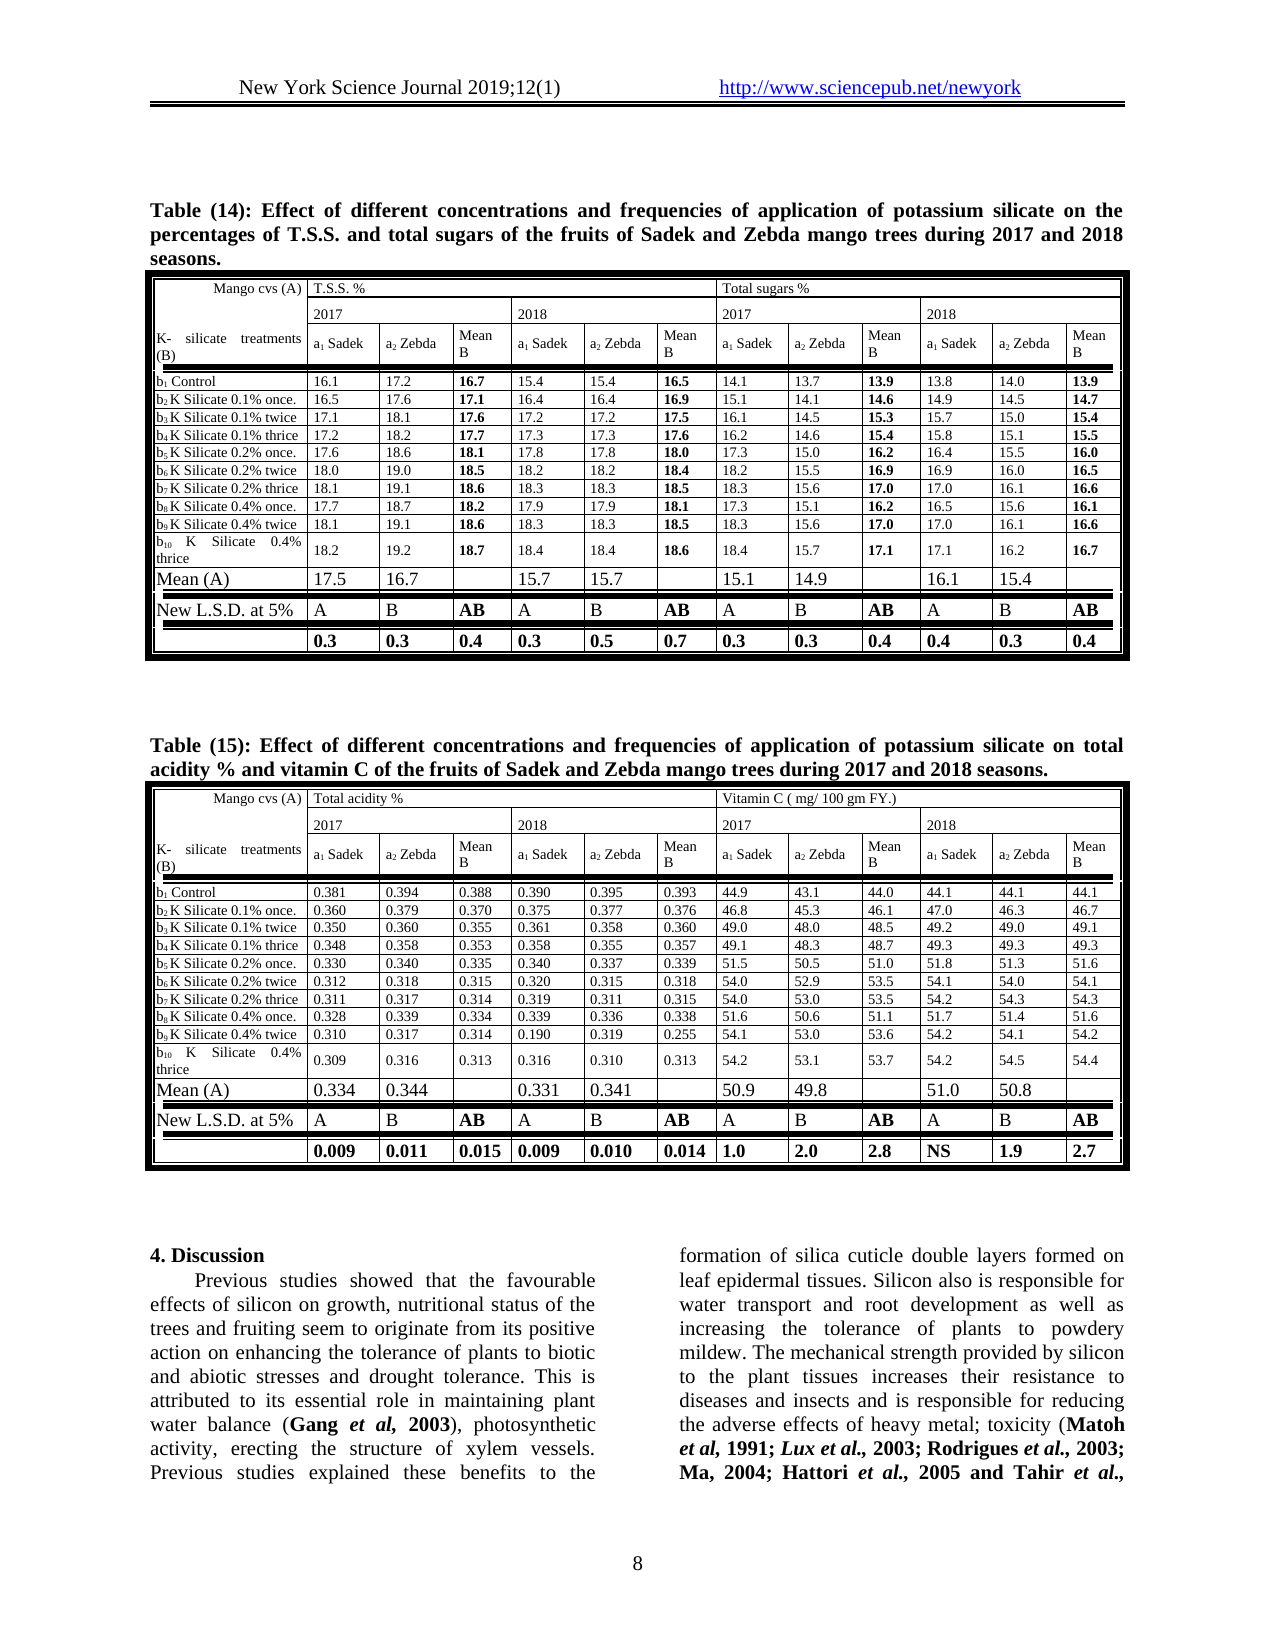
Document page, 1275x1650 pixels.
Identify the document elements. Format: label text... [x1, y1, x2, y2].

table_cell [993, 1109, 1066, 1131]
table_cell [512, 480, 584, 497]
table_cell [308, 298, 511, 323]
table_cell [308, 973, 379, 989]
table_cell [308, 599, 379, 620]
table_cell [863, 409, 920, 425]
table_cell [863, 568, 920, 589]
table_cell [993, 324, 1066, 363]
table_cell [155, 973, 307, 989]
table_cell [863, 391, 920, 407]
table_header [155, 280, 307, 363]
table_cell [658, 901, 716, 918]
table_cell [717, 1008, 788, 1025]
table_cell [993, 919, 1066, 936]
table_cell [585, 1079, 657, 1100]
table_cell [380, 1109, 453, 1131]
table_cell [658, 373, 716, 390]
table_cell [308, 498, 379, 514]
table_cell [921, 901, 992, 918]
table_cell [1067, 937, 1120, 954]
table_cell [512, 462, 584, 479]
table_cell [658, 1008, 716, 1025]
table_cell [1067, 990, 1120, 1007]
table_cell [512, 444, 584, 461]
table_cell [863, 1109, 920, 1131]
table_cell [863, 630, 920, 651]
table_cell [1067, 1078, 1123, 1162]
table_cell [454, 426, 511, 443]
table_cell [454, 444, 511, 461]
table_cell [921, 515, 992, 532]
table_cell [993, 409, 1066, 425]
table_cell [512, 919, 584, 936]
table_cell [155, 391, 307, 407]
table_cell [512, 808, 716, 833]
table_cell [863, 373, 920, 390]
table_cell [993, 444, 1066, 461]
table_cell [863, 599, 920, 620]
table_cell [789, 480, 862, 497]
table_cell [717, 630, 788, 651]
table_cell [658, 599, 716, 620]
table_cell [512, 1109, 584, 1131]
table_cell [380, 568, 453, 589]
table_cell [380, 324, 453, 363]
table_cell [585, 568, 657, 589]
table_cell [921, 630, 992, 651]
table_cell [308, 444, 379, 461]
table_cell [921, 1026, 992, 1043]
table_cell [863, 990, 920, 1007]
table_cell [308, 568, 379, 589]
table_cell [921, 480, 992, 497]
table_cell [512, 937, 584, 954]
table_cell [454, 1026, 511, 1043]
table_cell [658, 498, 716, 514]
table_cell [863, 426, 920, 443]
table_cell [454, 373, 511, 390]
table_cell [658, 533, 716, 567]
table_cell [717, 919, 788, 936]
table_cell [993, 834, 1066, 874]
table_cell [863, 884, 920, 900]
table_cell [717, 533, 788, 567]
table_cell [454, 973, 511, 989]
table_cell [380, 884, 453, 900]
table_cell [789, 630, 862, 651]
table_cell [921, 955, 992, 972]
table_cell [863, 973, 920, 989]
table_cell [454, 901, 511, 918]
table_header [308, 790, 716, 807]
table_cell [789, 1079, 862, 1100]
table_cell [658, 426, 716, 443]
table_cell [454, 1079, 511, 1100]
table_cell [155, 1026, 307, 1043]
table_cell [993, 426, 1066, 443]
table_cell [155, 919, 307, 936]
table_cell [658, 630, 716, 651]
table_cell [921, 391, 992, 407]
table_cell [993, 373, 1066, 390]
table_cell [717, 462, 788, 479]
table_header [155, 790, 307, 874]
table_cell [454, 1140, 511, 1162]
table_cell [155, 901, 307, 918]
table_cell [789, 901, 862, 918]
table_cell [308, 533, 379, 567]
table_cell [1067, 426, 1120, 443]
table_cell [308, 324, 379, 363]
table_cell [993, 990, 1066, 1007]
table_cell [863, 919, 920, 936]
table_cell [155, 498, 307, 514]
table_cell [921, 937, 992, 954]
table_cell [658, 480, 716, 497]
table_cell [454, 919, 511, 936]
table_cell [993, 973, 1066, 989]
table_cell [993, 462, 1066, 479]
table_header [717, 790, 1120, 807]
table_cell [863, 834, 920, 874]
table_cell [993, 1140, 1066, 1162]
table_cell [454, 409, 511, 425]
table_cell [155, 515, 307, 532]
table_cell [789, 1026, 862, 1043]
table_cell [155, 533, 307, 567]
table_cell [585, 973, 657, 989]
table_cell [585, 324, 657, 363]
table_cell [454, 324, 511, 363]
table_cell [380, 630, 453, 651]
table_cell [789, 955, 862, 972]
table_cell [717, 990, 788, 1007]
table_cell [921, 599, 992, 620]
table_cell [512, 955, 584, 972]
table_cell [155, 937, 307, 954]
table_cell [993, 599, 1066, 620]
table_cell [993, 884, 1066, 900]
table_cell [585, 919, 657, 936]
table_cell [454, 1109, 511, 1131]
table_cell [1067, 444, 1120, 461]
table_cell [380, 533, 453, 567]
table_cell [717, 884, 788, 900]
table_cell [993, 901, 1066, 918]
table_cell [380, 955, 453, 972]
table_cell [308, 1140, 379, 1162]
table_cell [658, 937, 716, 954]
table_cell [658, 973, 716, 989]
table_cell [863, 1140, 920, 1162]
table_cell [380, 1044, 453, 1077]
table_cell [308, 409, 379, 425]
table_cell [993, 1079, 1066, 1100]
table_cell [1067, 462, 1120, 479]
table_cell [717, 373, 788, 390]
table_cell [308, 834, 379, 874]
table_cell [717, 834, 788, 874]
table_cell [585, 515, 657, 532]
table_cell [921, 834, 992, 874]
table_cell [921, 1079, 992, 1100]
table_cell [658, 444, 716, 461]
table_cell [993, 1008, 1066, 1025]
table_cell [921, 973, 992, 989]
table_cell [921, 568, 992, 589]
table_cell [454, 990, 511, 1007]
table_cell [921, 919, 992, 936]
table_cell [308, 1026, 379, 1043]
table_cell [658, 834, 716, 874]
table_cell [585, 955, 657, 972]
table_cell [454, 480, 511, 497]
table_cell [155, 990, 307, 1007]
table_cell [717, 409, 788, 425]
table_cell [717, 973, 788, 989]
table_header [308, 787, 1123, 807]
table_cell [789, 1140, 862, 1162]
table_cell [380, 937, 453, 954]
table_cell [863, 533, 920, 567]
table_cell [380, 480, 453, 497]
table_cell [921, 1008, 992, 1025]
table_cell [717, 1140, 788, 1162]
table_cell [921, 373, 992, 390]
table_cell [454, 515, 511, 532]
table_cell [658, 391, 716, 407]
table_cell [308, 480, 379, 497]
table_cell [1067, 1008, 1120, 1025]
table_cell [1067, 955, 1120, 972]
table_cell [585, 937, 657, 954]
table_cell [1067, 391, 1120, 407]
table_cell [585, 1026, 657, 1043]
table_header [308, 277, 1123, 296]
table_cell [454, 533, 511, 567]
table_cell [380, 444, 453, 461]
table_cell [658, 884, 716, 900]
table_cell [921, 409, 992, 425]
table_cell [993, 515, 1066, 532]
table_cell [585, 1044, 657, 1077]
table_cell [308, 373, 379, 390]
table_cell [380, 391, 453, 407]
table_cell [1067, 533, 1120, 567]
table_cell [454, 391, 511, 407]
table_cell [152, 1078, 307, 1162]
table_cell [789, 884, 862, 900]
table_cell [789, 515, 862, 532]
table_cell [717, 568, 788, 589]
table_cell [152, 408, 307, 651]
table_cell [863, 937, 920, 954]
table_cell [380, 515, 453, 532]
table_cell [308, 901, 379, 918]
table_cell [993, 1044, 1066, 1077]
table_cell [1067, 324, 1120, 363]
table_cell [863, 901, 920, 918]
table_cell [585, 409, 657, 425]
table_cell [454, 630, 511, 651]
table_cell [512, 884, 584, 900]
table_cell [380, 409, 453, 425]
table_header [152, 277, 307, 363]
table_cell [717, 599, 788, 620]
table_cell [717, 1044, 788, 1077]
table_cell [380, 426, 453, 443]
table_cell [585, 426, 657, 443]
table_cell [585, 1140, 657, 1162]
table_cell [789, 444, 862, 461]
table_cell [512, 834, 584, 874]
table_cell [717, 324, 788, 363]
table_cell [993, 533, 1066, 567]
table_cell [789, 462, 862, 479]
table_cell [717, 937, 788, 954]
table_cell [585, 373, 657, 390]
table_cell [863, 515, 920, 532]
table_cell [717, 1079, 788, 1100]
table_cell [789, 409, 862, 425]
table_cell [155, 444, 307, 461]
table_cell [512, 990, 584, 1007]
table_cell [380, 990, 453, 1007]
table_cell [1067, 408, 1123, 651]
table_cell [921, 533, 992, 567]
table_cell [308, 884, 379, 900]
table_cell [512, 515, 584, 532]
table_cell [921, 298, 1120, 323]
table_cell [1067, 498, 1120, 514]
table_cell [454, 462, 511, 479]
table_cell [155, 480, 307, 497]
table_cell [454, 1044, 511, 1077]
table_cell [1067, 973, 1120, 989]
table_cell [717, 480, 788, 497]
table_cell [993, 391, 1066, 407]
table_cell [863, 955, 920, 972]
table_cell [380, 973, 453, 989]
text Table (14): Effect of different concentrations and frequencies of application of potassium silicate on the percentages of T.S.S. and total sugars of the fruits of Sadek and Zebda mango trees during 2017 and 2018 seasons. [150, 198, 1125, 270]
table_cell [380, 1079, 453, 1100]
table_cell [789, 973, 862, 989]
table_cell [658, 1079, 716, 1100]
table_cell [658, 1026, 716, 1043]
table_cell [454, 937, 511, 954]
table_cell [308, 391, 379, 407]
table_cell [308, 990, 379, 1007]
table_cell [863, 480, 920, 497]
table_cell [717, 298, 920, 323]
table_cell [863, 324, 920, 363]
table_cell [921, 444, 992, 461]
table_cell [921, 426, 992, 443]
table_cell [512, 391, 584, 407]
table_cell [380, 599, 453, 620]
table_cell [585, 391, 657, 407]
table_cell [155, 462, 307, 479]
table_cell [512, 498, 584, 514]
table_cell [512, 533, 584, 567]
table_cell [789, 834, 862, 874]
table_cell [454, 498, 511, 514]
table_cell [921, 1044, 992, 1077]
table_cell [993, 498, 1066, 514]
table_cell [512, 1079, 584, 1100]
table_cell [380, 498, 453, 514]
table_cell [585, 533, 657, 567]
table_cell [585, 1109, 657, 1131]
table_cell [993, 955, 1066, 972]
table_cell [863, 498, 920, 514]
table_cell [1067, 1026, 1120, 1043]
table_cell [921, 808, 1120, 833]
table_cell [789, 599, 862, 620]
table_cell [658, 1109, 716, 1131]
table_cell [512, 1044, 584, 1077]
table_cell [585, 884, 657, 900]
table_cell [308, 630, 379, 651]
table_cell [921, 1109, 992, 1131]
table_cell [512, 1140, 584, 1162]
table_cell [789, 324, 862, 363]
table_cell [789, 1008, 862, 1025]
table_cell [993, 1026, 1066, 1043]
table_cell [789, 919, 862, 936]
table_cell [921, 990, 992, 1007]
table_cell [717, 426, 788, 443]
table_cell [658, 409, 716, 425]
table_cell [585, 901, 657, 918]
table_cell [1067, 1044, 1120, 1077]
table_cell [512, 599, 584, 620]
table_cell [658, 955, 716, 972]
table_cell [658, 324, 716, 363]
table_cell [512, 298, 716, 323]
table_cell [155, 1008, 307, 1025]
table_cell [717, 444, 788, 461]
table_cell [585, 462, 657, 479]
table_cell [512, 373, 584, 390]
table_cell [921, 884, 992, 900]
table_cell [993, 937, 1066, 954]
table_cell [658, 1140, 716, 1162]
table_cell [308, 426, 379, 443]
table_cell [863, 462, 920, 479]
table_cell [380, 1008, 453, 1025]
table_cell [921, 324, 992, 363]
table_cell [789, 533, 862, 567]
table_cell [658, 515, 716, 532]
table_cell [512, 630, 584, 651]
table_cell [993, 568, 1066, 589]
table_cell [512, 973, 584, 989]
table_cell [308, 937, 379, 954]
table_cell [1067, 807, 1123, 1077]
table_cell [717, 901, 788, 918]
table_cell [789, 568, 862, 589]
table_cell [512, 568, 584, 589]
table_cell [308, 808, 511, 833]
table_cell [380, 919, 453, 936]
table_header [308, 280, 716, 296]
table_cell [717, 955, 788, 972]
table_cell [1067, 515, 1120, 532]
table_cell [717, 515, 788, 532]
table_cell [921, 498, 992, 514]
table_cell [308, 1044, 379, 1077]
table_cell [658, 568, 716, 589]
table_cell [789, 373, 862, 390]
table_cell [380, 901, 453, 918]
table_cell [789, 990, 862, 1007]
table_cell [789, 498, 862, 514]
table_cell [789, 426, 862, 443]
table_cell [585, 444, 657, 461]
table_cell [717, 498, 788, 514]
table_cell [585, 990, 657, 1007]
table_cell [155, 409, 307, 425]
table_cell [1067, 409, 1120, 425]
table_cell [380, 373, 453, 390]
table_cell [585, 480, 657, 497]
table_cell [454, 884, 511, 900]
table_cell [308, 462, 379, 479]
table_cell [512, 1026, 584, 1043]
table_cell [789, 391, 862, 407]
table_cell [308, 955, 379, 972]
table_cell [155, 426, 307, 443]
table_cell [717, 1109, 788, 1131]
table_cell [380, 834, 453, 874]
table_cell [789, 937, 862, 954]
text 4. Discussion [150, 1243, 596, 1267]
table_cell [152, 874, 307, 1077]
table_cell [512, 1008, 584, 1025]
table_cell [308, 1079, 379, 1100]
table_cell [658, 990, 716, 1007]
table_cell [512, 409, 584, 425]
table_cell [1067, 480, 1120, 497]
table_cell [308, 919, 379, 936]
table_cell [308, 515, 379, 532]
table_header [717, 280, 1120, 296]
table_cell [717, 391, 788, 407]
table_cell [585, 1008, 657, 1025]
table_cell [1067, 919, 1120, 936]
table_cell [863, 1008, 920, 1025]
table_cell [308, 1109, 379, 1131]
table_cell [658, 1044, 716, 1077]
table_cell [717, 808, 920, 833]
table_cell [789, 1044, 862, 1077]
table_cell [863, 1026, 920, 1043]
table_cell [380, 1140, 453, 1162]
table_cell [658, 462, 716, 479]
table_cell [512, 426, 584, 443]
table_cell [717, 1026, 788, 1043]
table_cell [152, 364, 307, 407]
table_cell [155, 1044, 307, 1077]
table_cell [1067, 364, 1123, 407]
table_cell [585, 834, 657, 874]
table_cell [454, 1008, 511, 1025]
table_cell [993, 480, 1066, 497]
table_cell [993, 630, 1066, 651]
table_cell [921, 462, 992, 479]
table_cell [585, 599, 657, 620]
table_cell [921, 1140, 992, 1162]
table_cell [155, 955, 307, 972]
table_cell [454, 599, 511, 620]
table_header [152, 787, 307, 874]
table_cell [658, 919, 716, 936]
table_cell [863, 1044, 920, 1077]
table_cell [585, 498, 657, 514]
text Table (15): Effect of different concentrations and frequencies of application of potassium silicate on total acidity % and vitamin C of the fruits of Sadek and Zebda mango trees during 2017 and 2018 seasons. [150, 733, 1125, 781]
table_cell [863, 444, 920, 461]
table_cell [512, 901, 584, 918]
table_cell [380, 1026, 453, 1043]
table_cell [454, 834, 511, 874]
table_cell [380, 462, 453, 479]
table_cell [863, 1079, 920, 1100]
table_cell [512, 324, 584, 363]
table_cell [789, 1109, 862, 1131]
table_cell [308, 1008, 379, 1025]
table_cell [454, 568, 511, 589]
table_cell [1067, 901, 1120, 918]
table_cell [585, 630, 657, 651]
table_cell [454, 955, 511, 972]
